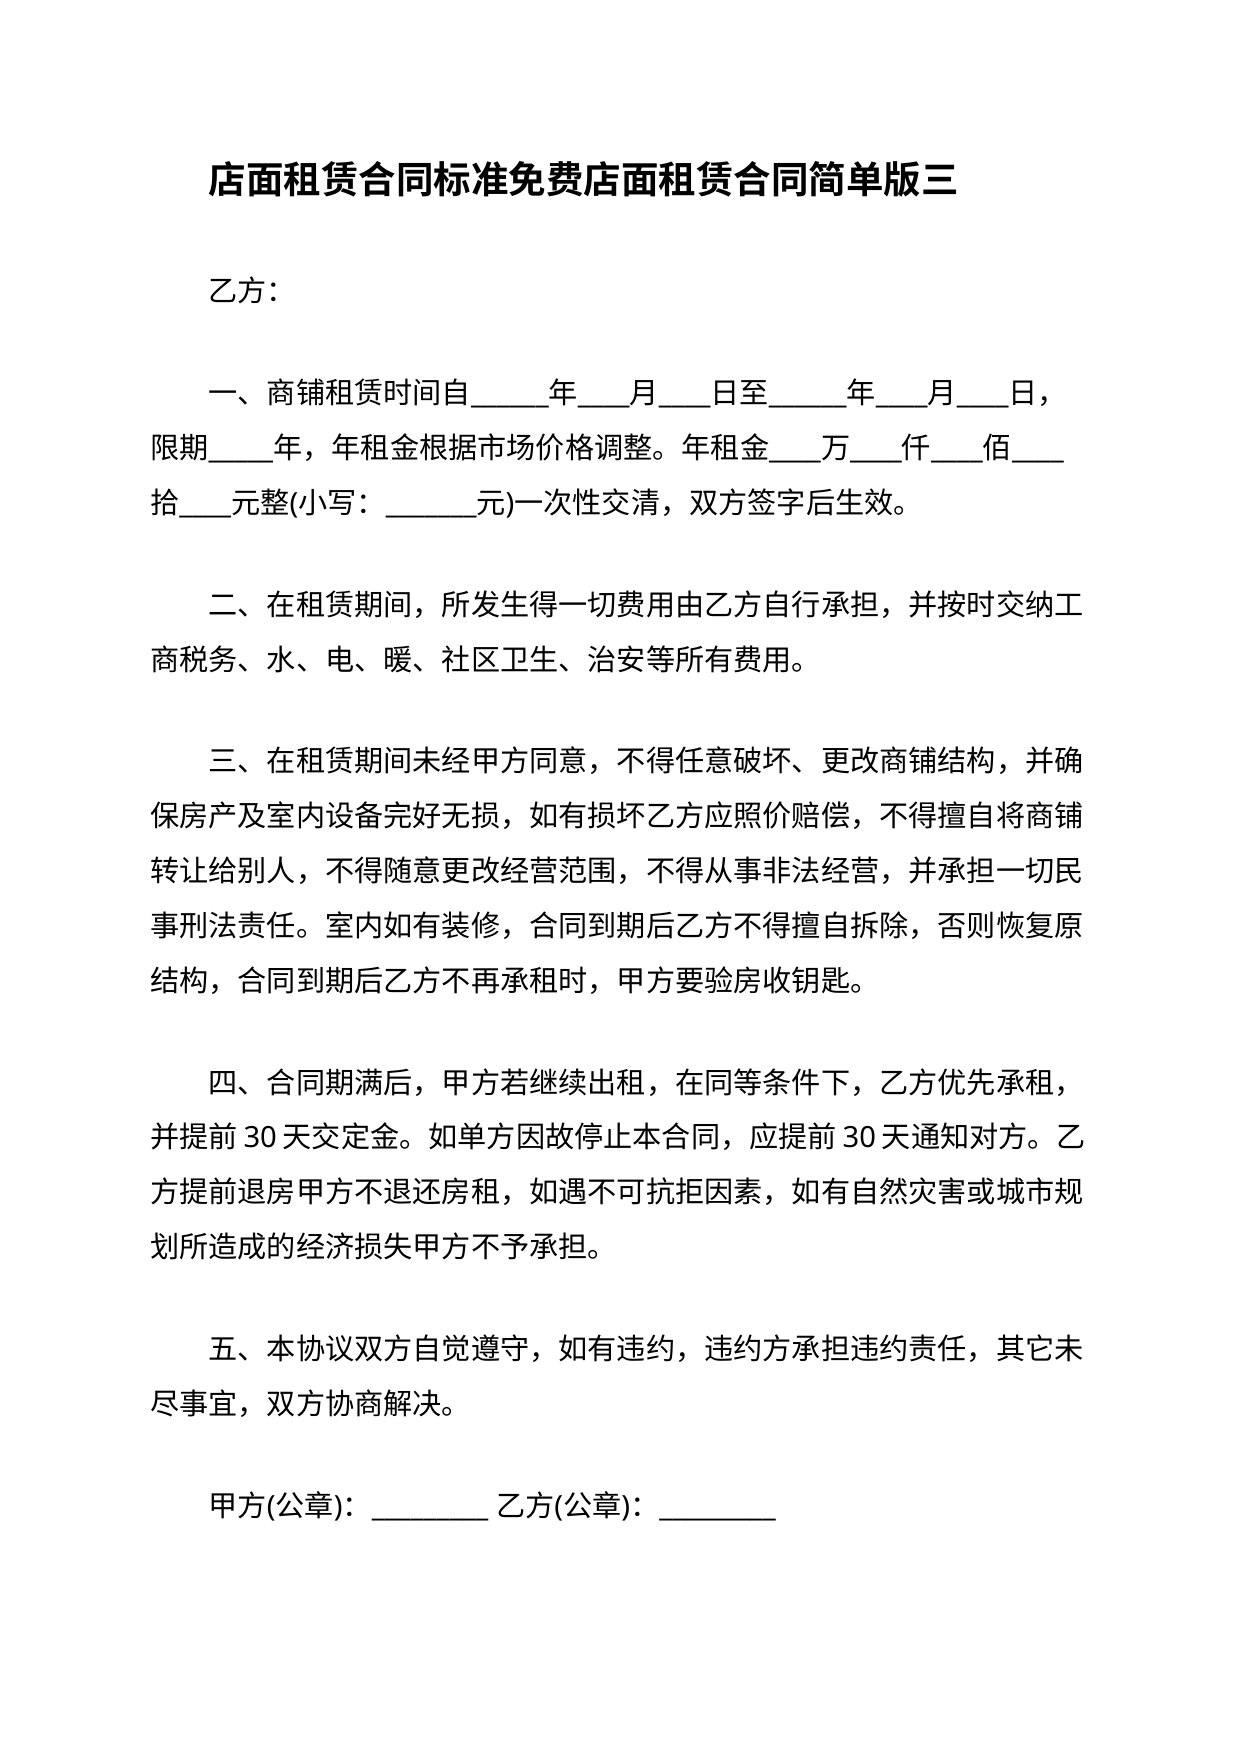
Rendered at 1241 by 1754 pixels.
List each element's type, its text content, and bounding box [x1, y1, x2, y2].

text 四、合同期满后，甲方若继续出租，在同等条件下，乙方优先承租，并提前30天交定金。如单方因故停止本合同，应提前30天通知对方。乙方提前退房甲方不退还房租，如遇不可抗拒因素，如有自然灾害或城市规划所造成的经济损失甲方不予承担。 [150, 1059, 1090, 1266]
text 乙方： [150, 267, 1090, 310]
text 店面租赁合同标准免费店面租赁合同简单版三 [150, 150, 1090, 204]
text 五、本协议双方自觉遵守，如有违约，违约方承担违约责任，其它未尽事宜，双方协商解决。 [150, 1326, 1090, 1423]
text 二、在租赁期间，所发生得一切费用由乙方自行承担，并按时交纳工商税务、水、电、暖、社区卫生、治安等所有费用。 [150, 581, 1090, 678]
text 甲方(公章)：_________ 乙方(公章)：_________ [150, 1482, 1090, 1525]
text 一、商铺租赁时间自______年____月____日至______年____月____日，限期_____年，年租金根据市场价格调整。年租金____万____仟____佰____拾____元整(小写：_______元)一次性交清，双方签字后生效。 [150, 369, 1090, 522]
text 三、在租赁期间未经甲方同意，不得任意破坏、更改商铺结构，并确保房产及室内设备完好无损，如有损坏乙方应照价赔偿，不得擅自将商铺转让给别人，不得随意更改经营范围，不得从事非法经营，并承担一切民事刑法责任。室内如有装修，合同到期后乙方不得擅自拆除，否则恢复原结构，合同到期后乙方不再承租时，甲方要验房收钥匙。 [150, 738, 1090, 1000]
